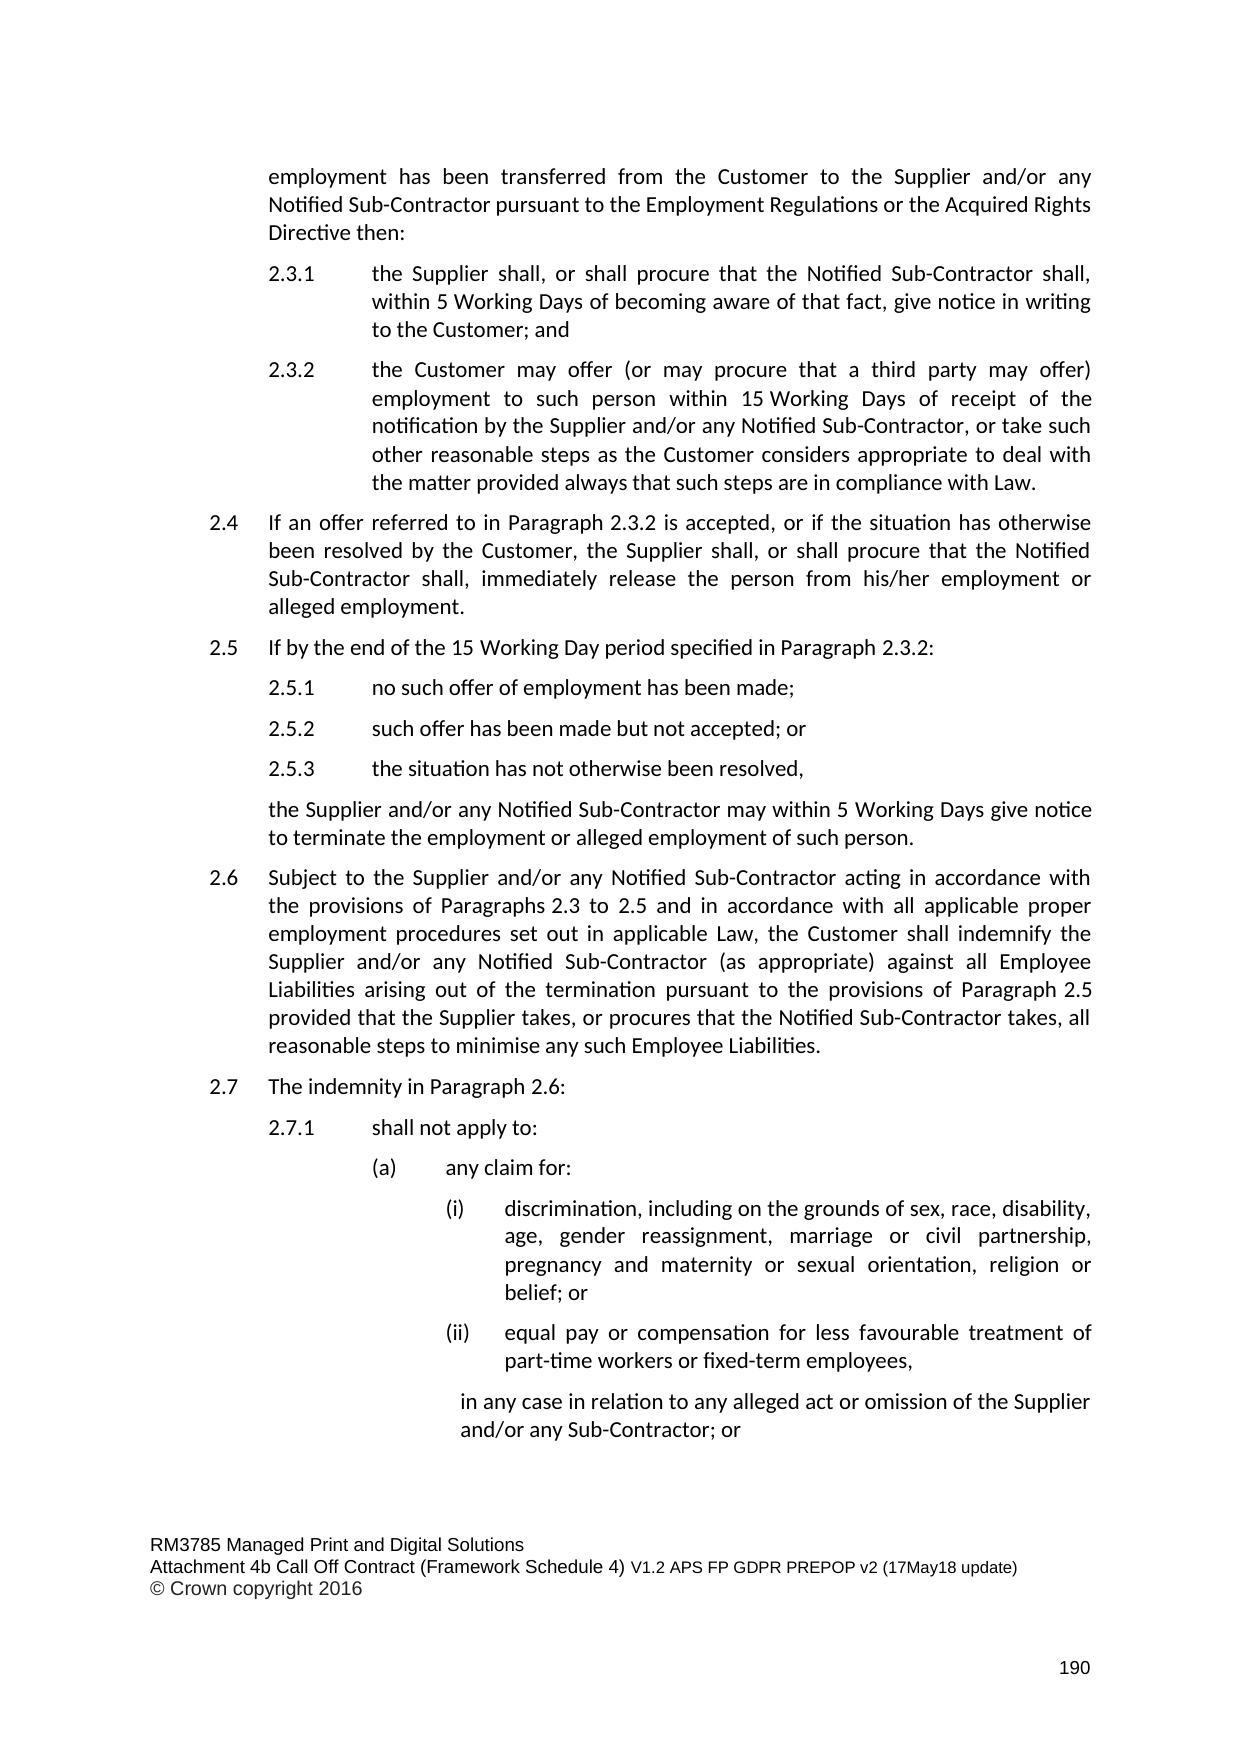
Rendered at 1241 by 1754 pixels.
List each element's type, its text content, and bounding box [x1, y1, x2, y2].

text the situation has not otherwise been resolved, [268, 754, 1093, 782]
list the Supplier and/or any Notified Sub-Contractor may within 5 Working Days give notice to terminate the employment or alleged employment of such person. [268, 795, 1093, 851]
text no such offer of employment has been made; [268, 673, 1093, 701]
text any claim for: [372, 1153, 1093, 1181]
text Subject to the Supplier and/or any Notified Sub-Contractor acting in accordance with the provisions of Paragraphs 2.3 to 2.5 and in accordance with all applicable proper employment procedures set out in applicable Law, the Customer shall indemnify the Supplier and/or any Notified Sub-Contractor (as appropriate) against all Employee Liabilities arising out of the termination pursuant to the provisions of Paragraph 2.5 provided that the Supplier takes, or procures that the Notified Sub-Contractor takes, all reasonable steps to minimise any such Employee Liabilities. [209, 863, 1093, 1059]
text If an offer referred to in Paragraph 2.3.2 is accepted, or if the situation has otherwise been resolved by the Customer, the Supplier shall, or shall procure that the Notified Sub-Contractor shall, immediately release the person from his/her employment or alleged employment. [209, 508, 1093, 620]
text If by the end of the 15 Working Day period specified in Paragraph 2.3.2: [209, 633, 1093, 661]
text the Supplier shall, or shall procure that the Notified Sub-Contractor shall, within 5 Working Days of becoming aware of that fact, give notice in writing to the Customer; and [268, 259, 1093, 343]
text The indemnity in Paragraph 2.6: [209, 1072, 1093, 1100]
text discrimination, including on the grounds of sex, race, disability, age, gender reassignment, marriage or civil partnership, pregnancy and maternity or sexual orientation, religion or belief; or [445, 1194, 1093, 1306]
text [209, 162, 1093, 247]
text shall not apply to: [268, 1113, 1093, 1141]
text equal pay or compensation for less favourable treatment of part-time workers or fixed-term employees, [445, 1318, 1093, 1374]
text the Customer may offer (or may procure that a third party may offer) employment to such person within 15 Working Days of receipt of the notification by the Supplier and/or any Notified Sub-Contractor, or take such other reasonable steps as the Customer considers appropriate to deal with the matter provided always that such steps are in compliance with Law. [268, 356, 1093, 496]
text in any case in relation to any alleged act or omission of the Supplier and/or any Sub-Contractor; or [460, 1387, 1093, 1443]
text such offer has been made but not accepted; or [268, 714, 1093, 742]
